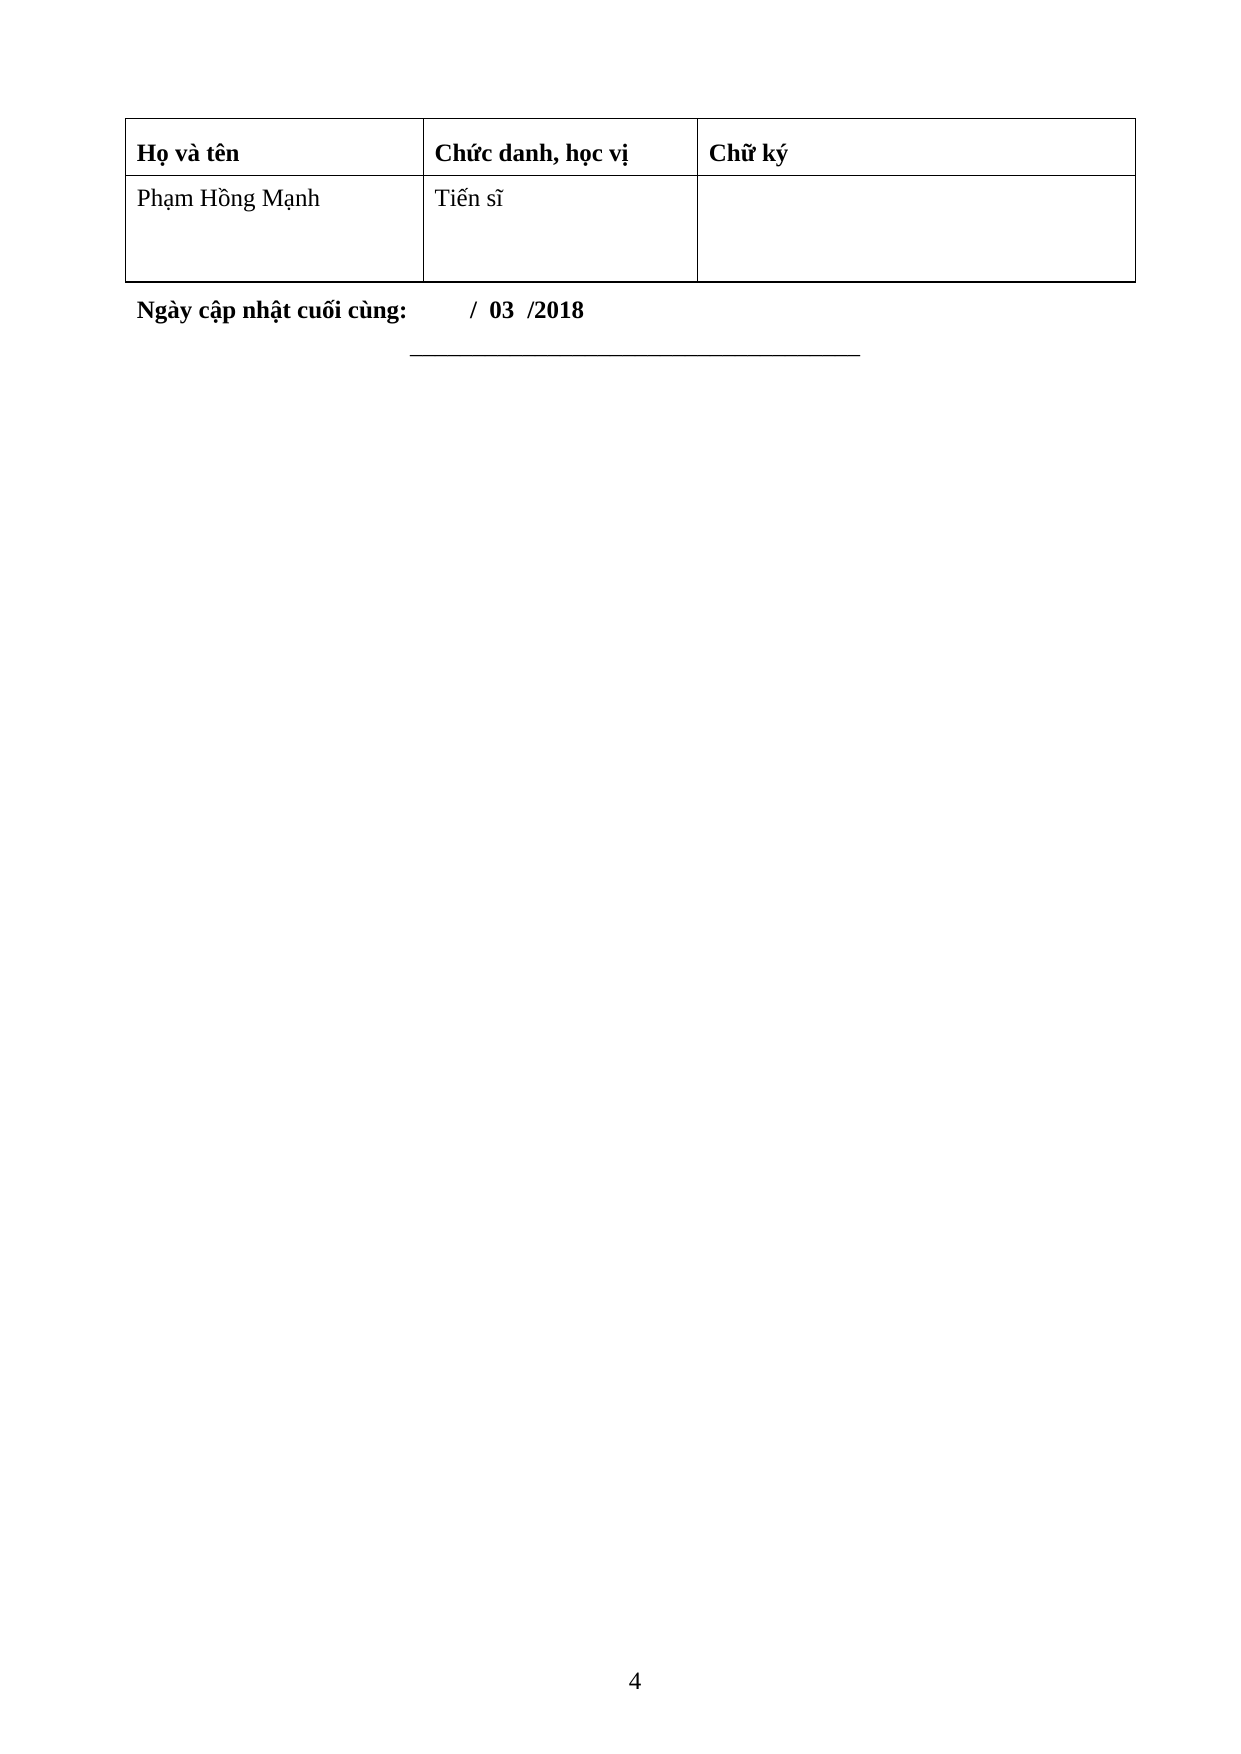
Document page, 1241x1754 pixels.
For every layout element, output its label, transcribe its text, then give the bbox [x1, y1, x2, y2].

table_cell Ngày cập nhật cuối cùng: / 03 /2018 [125, 283, 1136, 324]
table_cell Phạm Hồng Mạnh [126, 176, 423, 281]
table_cell Tiến sĩ [424, 176, 697, 281]
table_cell Chức danh, học vị [424, 119, 697, 175]
text ____________________________________ [148, 330, 1122, 359]
table_cell Họ và tên [126, 119, 423, 175]
table_cell Chữ ký [698, 119, 1135, 175]
table_cell [698, 176, 1135, 281]
